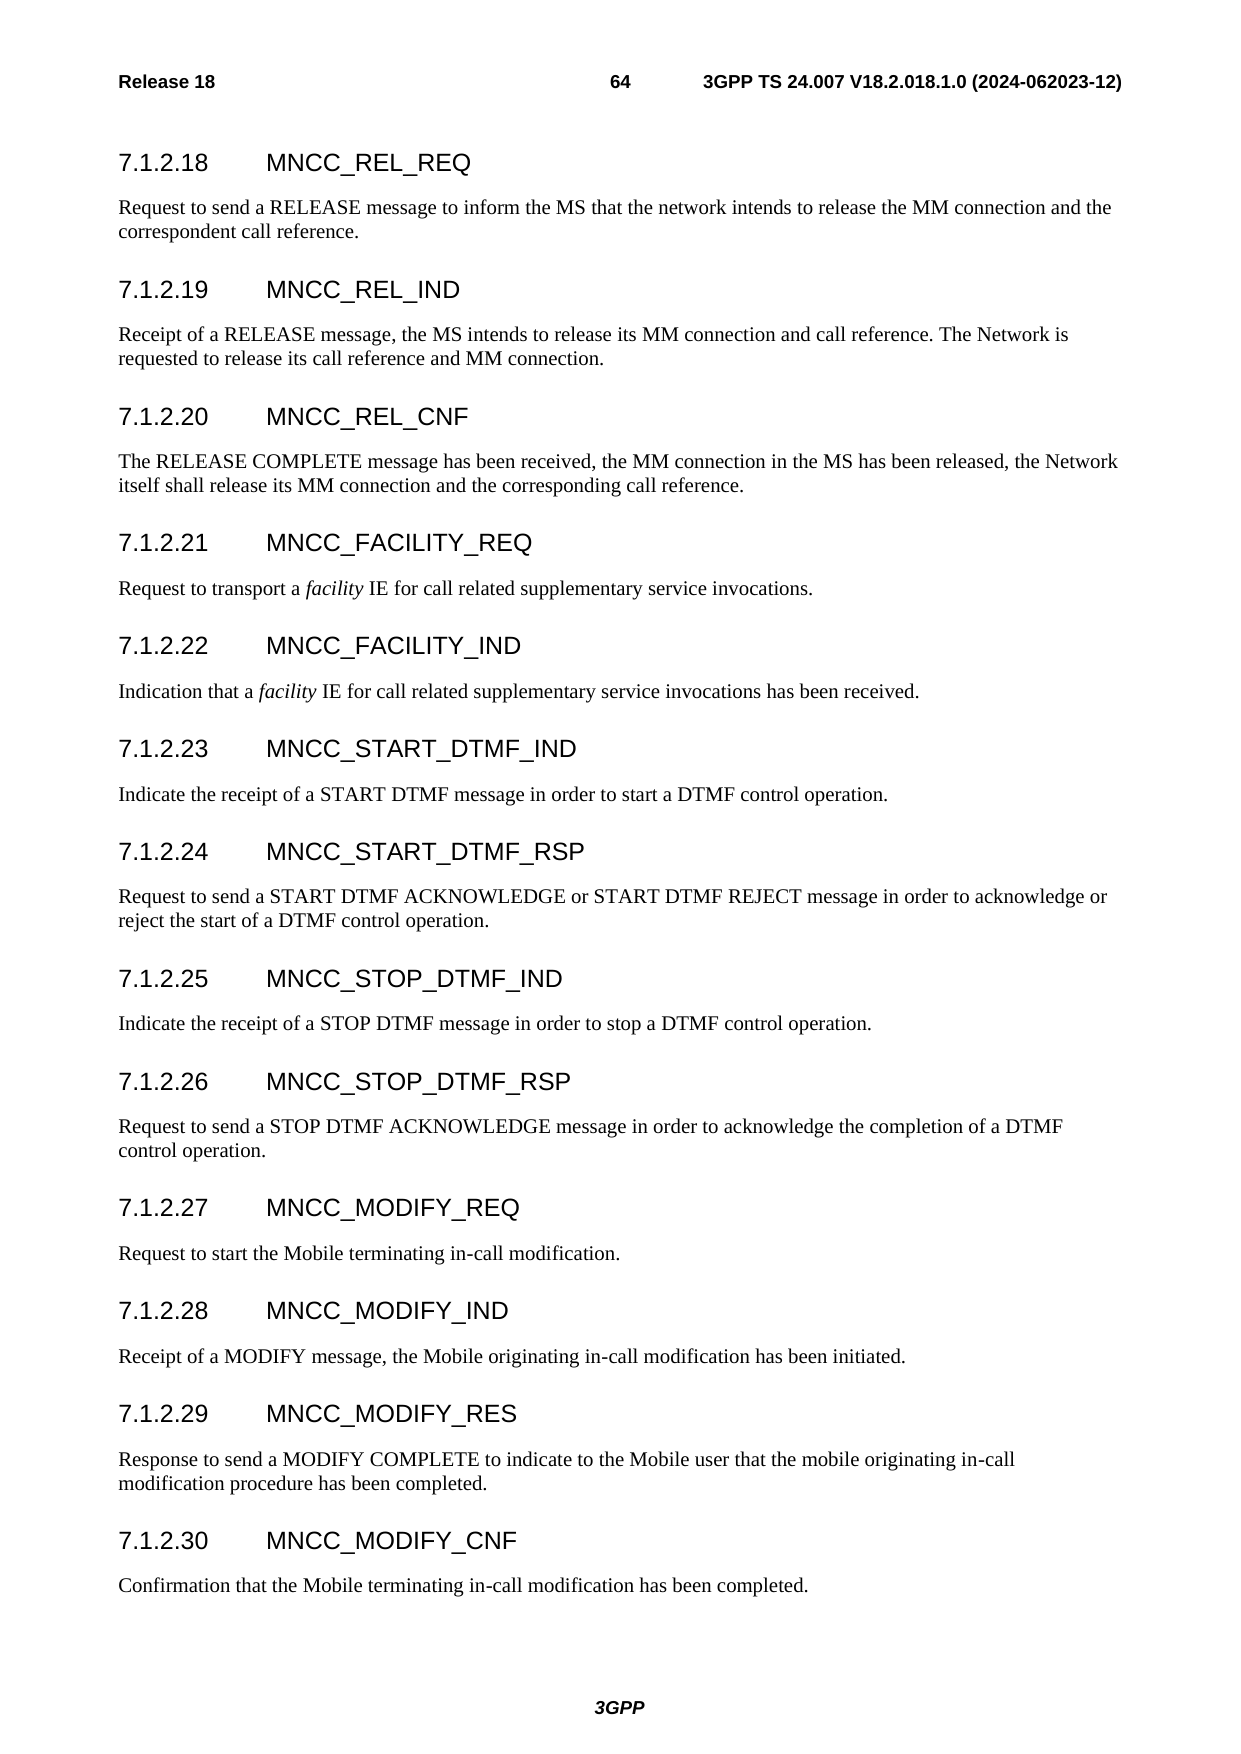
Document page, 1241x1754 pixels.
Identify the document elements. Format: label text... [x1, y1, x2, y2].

subtitle 7.1.2.21 MNCC_FACILITY_REQ [118, 528, 1122, 557]
subtitle 7.1.2.27 MNCC_MODIFY_REQ [118, 1193, 1122, 1222]
text Confirmation that the terminating in-call modification has been completed. [118, 1573, 1122, 1597]
text Indicate the receipt of a START DTMF message in order to start a DTMF control operation. [118, 781, 1122, 806]
text Receipt of a MODIFY message, the originating in-call modification has been initiated. [118, 1344, 1122, 1368]
subtitle 7.1.2.18 MNCC_REL_REQ [118, 148, 1122, 176]
subtitle 7.1.2.19 MNCC_REL_IND [118, 274, 1122, 303]
subtitle 7.1.2.30 MNCC_MODIFY_CNF [118, 1526, 1122, 1554]
subtitle 7.1.2.29 MNCC_MODIFY_RES [118, 1399, 1122, 1428]
text Request to send a STOP DTMF ACKNOWLEDGE message in order to acknowledge the completion of a DTMF control operation. [118, 1114, 1122, 1162]
subtitle 7.1.2.24 MNCC_START_DTMF_RSP [118, 837, 1122, 866]
text Receipt of a RELEASE message, the MS intends to release its MM connection and call reference. The Network is requested to release its call reference and MM connection. [118, 322, 1122, 370]
text The RELEASE COMPLETE message has been received, the MM connection in the MS has been released, the Network itself shall release its MM connection and the corresponding call reference. [118, 449, 1122, 497]
subtitle 7.1.2.20 MNCC_REL_CNF [118, 401, 1122, 430]
text Request to send a START DTMF ACKNOWLEDGE or START DTMF REJECT message in order to acknowledge or reject the start of a DTMF control operation. [118, 884, 1122, 932]
text Indicate the receipt of a STOP DTMF message in order to stop a DTMF control operation. [118, 1011, 1122, 1035]
text Indication that a facility IE for call related supplementary service invocations has been received. [118, 679, 1122, 703]
subtitle 7.1.2.26 MNCC_STOP_DTMF_RSP [118, 1066, 1122, 1095]
text Response to send a MODIFY COMPLETE to indicate to the user that the mobile originating in-call modification procedure has been completed. [118, 1446, 1122, 1494]
text Request to transport a facility IE for call related supplementary service invocations. [118, 576, 1122, 600]
text Request to send a RELEASE message to inform the MS that the network intends to release the MM connection and the correspondent call reference. [118, 195, 1122, 243]
subtitle 7.1.2.22 MNCC_FACILITY_IND [118, 631, 1122, 660]
subtitle 7.1.2.23 MNCC_START_DTMF_IND [118, 734, 1122, 763]
subtitle 7.1.2.25 MNCC_STOP_DTMF_IND [118, 964, 1122, 992]
subtitle 7.1.2.28 MNCC_MODIFY_IND [118, 1296, 1122, 1325]
text Request to start the terminating in-call modification. [118, 1241, 1122, 1265]
